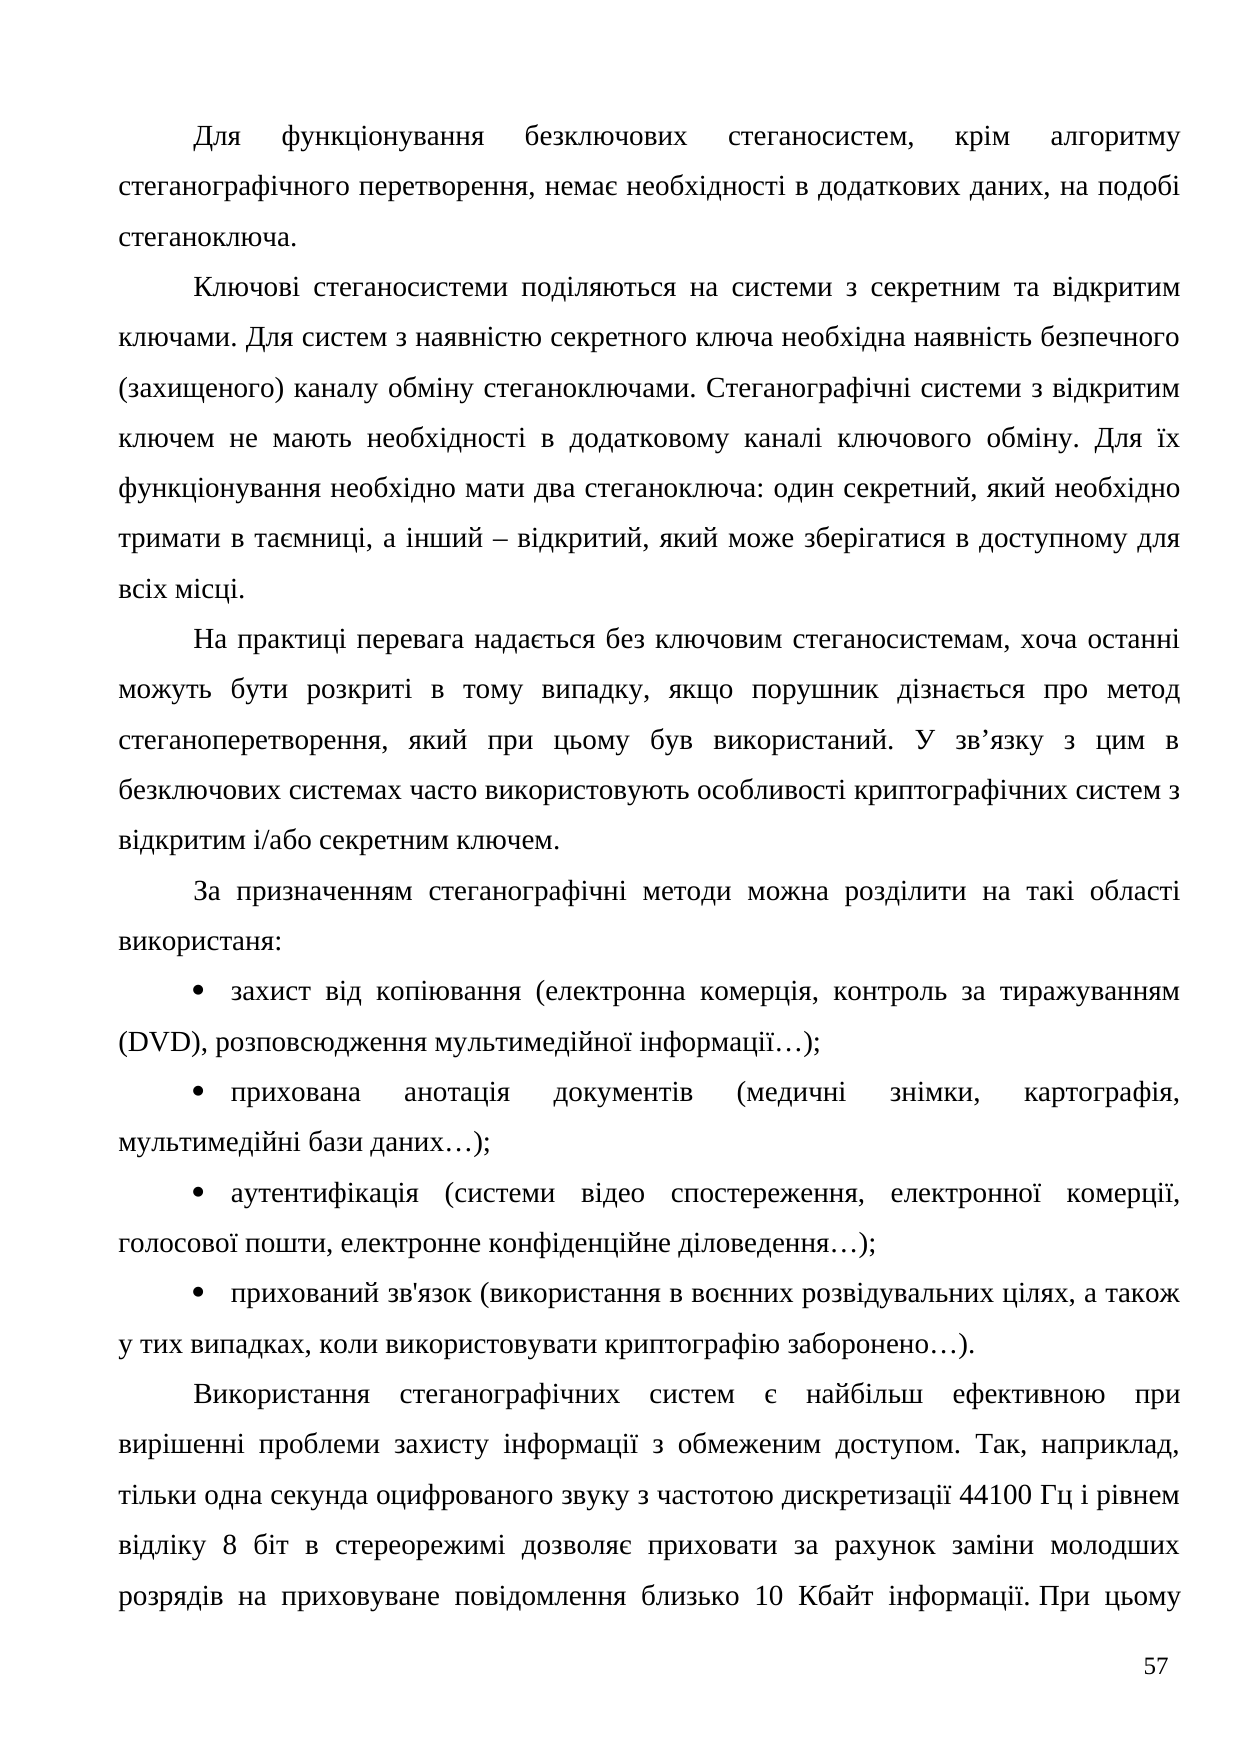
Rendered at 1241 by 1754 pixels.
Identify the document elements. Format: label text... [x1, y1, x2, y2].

list аутентифікація (системи відео спостереження, електронної комерції, голосової пошти, електронне конфіденційне діловедення…); [118, 1175, 1181, 1259]
text Ключові стеганосистеми поділяються на системи з секретним та відкритим ключами. Для систем з наявністю секретного ключа необхідна наявність безпечного (захищеного) каналу обміну стеганоключами. Стеганографічні системи з відкритим ключем не мають необхідності в додатковому каналі ключового обміну. Для їх функціонування необхідно мати два стеганоключа: один секретний, який необхідно тримати в таємниці, а інший – відкритий, який може зберігатися в доступному для всіх місці. [118, 269, 1181, 604]
list прихований зв'язок (використання в воєнних розвідувальних цілях, а також у тих випадках, коли використовувати криптографію заборонено…). [118, 1276, 1181, 1359]
text Для функціонування безключових стеганосистем, крім алгоритму стеганографічного перетворення, немає необхідності в додаткових даних, на подобі стеганоключа. [118, 118, 1181, 252]
list прихована анотація документів (медичні знімки, картографія, мультимедійні бази даних…); [118, 1074, 1181, 1158]
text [118, 1376, 1181, 1611]
list захист від копіювання (електронна комерція, контроль за тиражуванням (DVD), розповсюдження мультимедійної інформації…); [118, 973, 1181, 1057]
text На практиці перевага надається без ключовим стеганосистемам, хоча останні можуть бути розкриті в тому випадку, якщо порушник дізнається про метод стеганоперетворення, який при цьому був використаний. У зв’язку з цим в безключових системах часто використовують особливості криптографічних систем з відкритим і/або секретним ключем. [118, 621, 1181, 856]
text За призначенням стеганографічні методи можна розділити на такі області використаня: [118, 873, 1181, 957]
